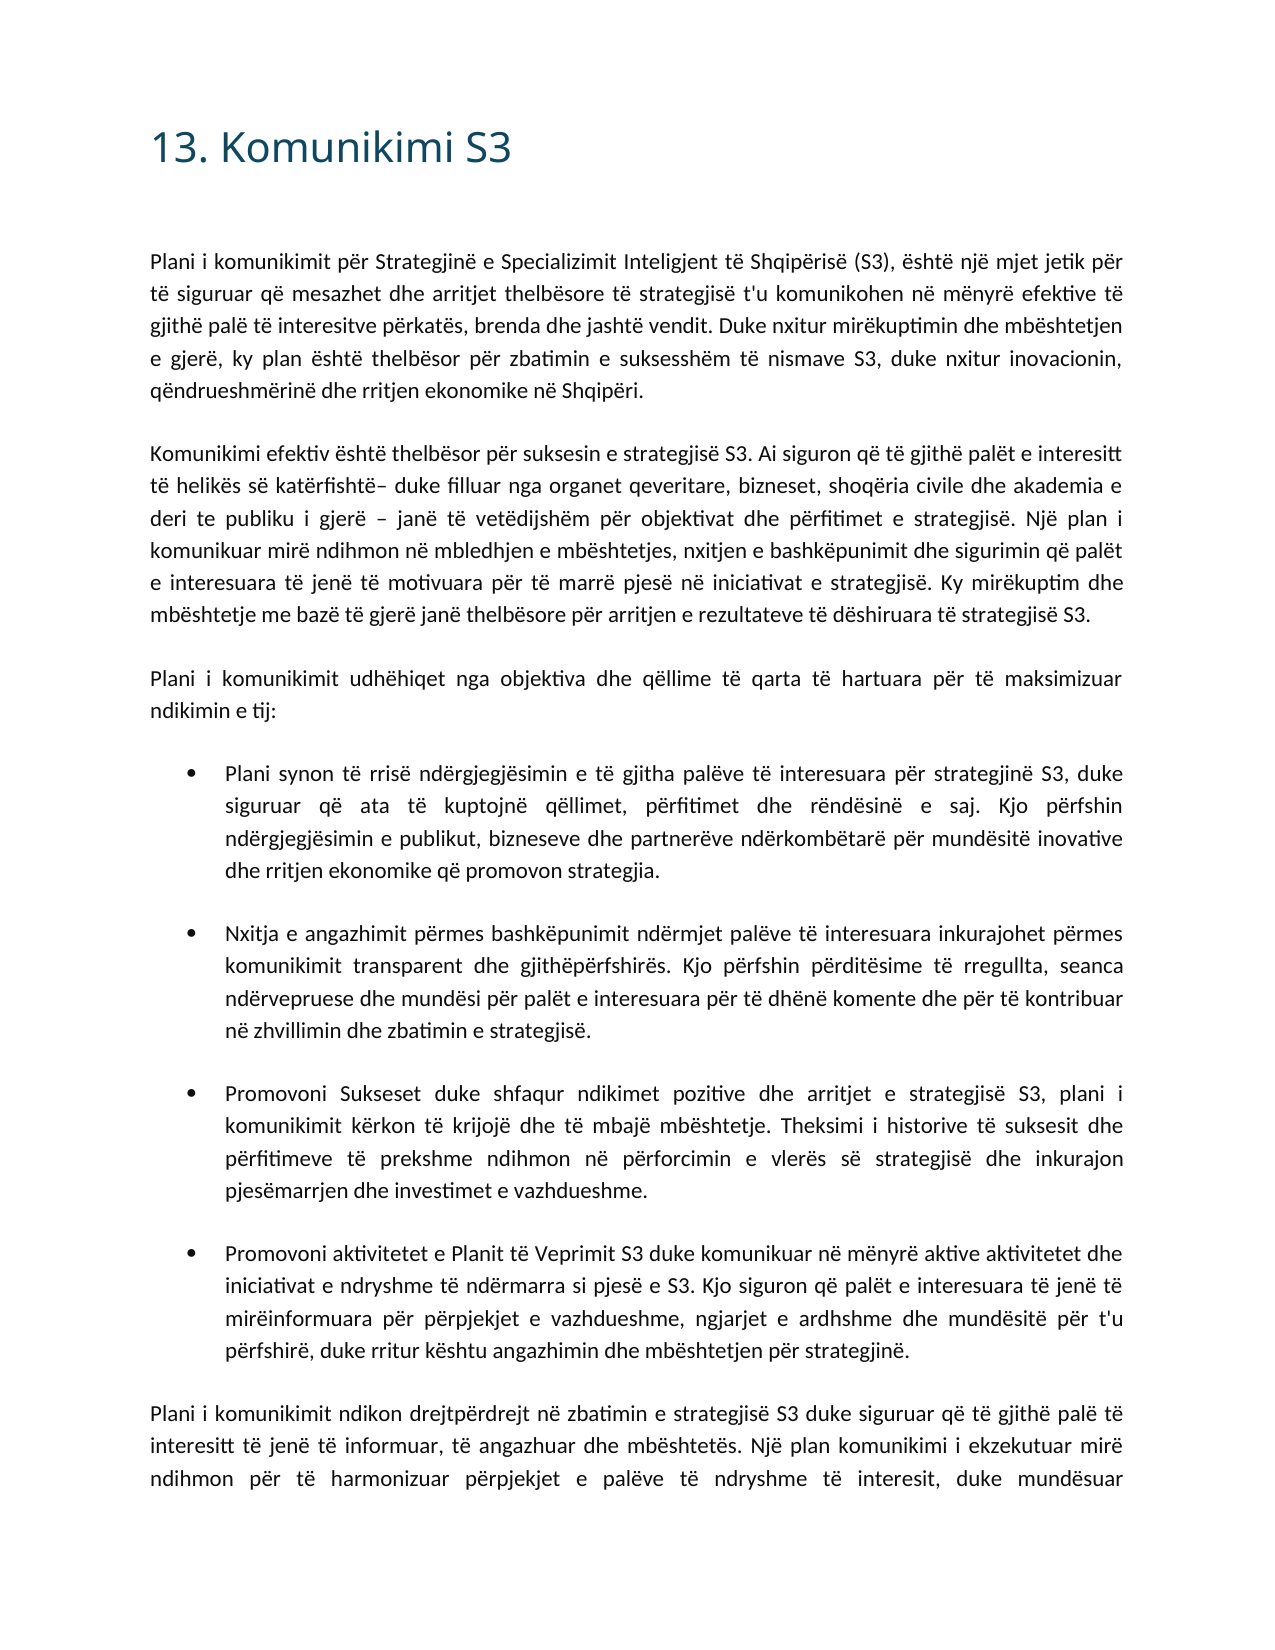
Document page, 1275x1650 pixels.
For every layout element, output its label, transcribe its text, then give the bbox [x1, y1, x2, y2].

list Plani synon të rrisë ndërgjegjësimin e të gjitha palëve të interesuara për strategjinë S3, duke siguruar që ata të kuptojnë qëllimet, përfitimet dhe rëndësinë e saj. Kjo përfshin ndërgjegjësimin e publikut, bizneseve dhe partnerëve ndërkombëtarë për mundësitë inovative dhe rritjen ekonomike që promovon strategjia. [187, 759, 1125, 884]
text Plani i komunikimit udhëhiqet nga objektiva dhe qëllime të qarta të hartuara për të maksimizuar ndikimin e tij: [150, 664, 1125, 724]
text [150, 1399, 1125, 1492]
text Plani i komunikimit për Strategjinë e Specializimit Inteligjent të Shqipërisë (S3), është një mjet jetik për të siguruar që mesazhet dhe arritjet thelbësore të strategjisë t'u komunikohen në mënyrë efektive të gjithë palë të interesitve përkatës, brenda dhe jashtë vendit. Duke nxitur mirëkuptimin dhe mbështetjen e gjerë, ky plan është thelbësor për zbatimin e suksesshëm të nismave S3, duke nxitur inovacionin, qëndrueshmërinë dhe rritjen ekonomike në Shqipëri. [150, 247, 1125, 404]
list Nxitja e angazhimit përmes bashkëpunimit ndërmjet palëve të interesuara inkurajohet përmes komunikimit transparent dhe gjithëpërfshirës. Kjo përfshin përditësime të rregullta, seanca ndërvepruese dhe mundësi për palët e interesuara për të dhënë komente dhe për të kontribuar në zhvillimin dhe zbatimin e strategjisë. [187, 919, 1125, 1044]
text Komunikimi efektiv është thelbësor për suksesin e strategjisë S3. Ai siguron që të gjithë palët e interesitt të helikës së katërfishtë– duke filluar nga organet qeveritare, bizneset, shoqëria civile dhe akademia e deri te publiku i gjerë – janë të vetëdijshëm për objektivat dhe përfitimet e strategjisë. Një plan i komunikuar mirë ndihmon në mbledhjen e mbështetjes, nxitjen e bashkëpunimit dhe sigurimin që palët e interesuara të jenë të motivuara për të marrë pjesë në iniciativat e strategjisë. Ky mirëkuptim dhe mbështetje me bazë të gjerë janë thelbësore për arritjen e rezultateve të dëshiruara të strategjisë S3. [150, 439, 1125, 628]
subtitle 13. Komunikimi S3 [150, 118, 1125, 175]
list Promovoni Sukseset duke shfaqur ndikimet pozitive dhe arritjet e strategjisë S3, plani i komunikimit kërkon të krijojë dhe të mbajë mbështetje. Theksimi i historive të suksesit dhe përfitimeve të prekshme ndihmon në përforcimin e vlerës së strategjisë dhe inkurajon pjesëmarrjen dhe investimet e vazhdueshme. [187, 1079, 1125, 1204]
list Promovoni aktivitetet e Planit të Veprimit S3 duke komunikuar në mënyrë aktive aktivitetet dhe iniciativat e ndryshme të ndërmarra si pjesë e S3. Kjo siguron që palët e interesuara të jenë të mirëinformuara për përpjekjet e vazhdueshme, ngjarjet e ardhshme dhe mundësitë për t'u përfshirë, duke rritur kështu angazhimin dhe mbështetjen për strategjinë. [187, 1239, 1125, 1364]
